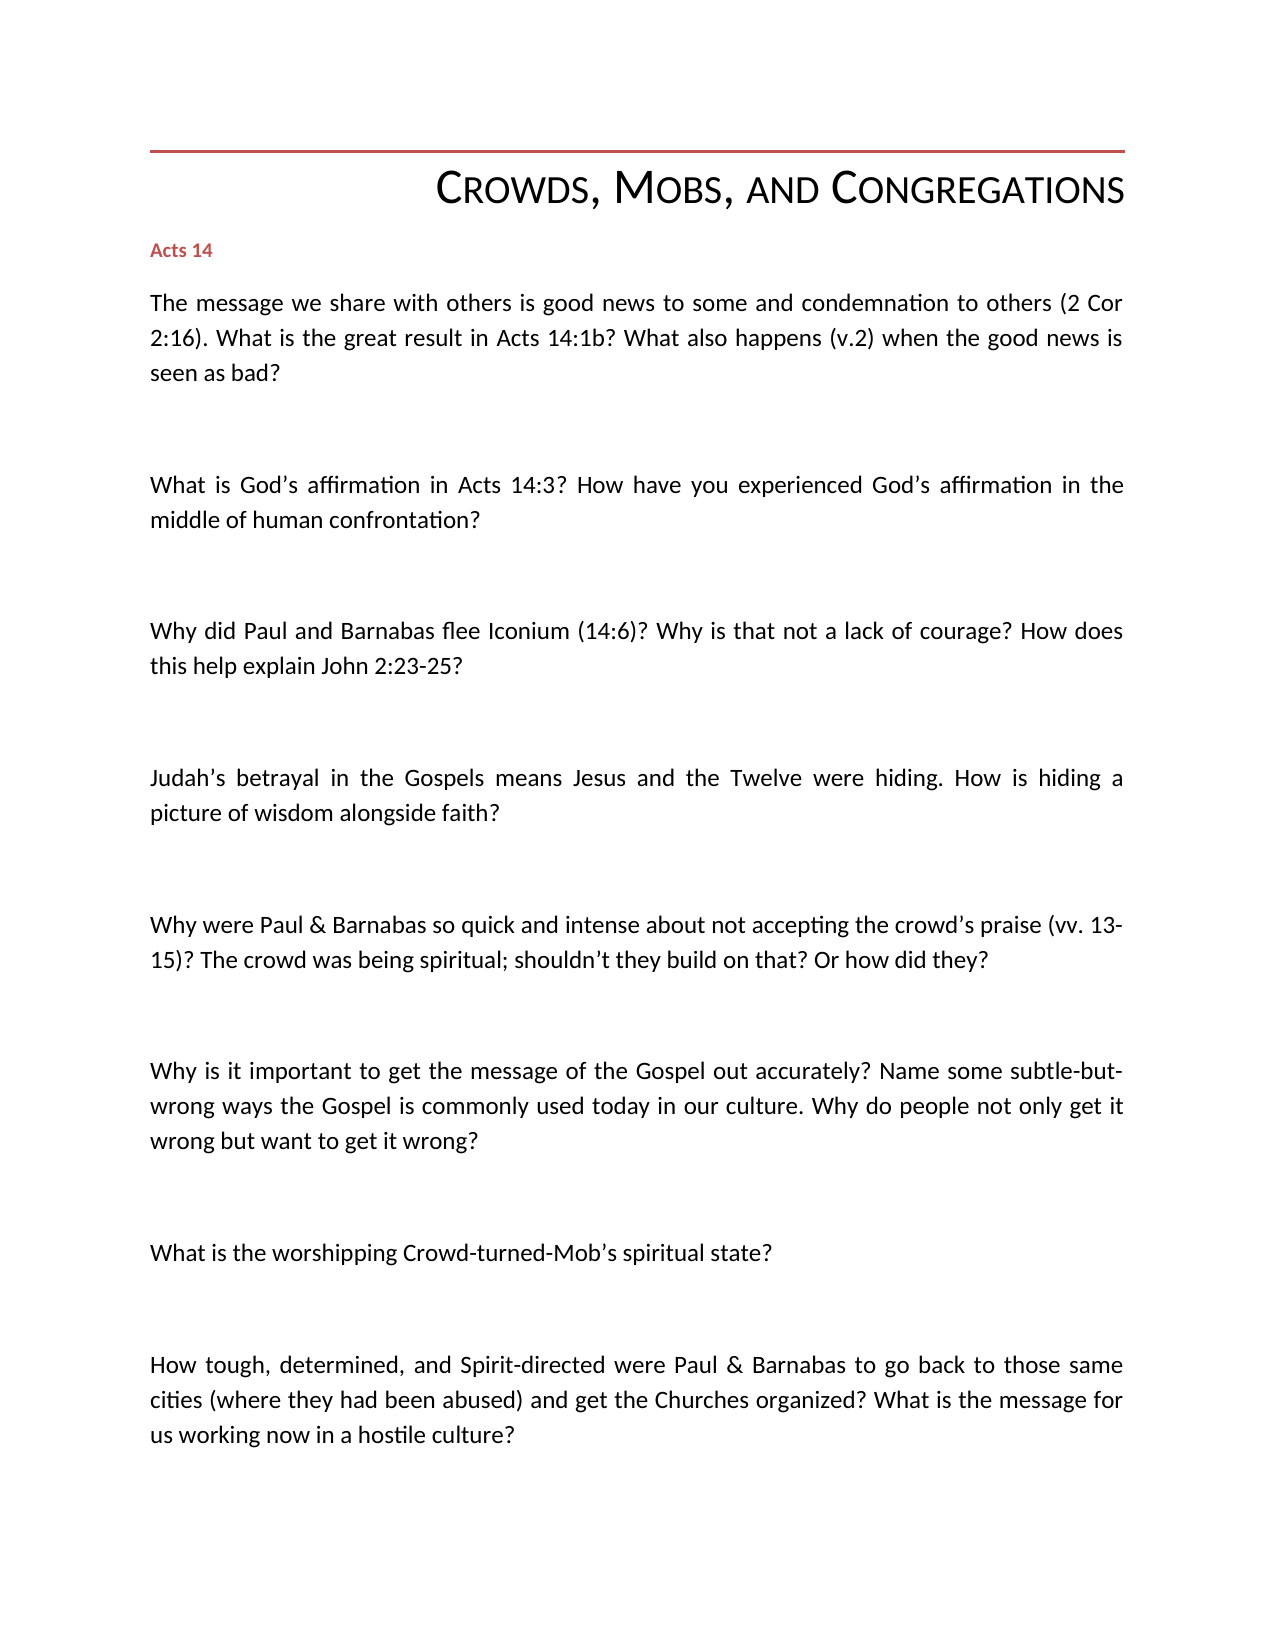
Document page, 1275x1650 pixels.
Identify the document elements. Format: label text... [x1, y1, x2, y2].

text The message we share with others is good news to some and condemnation to others (2 Cor 2:16). What is the great result in Acts 14:1b? What also happens (v.2) when the good news is seen as bad? [150, 287, 1125, 388]
text Acts 14 [150, 237, 1125, 262]
text Why did Paul and Barnabas flee Iconium (14:6)? Why is that not a lack of courage? How does this help explain John 2:23-25? [150, 615, 1125, 681]
text Judah’s betrayal in the Gospels means Jesus and the Twelve were hiding. How is hiding a picture of wisdom alongside faith? [150, 762, 1125, 828]
text Why is it important to get the message of the Gospel out accurately? Name some subtle-but-wrong ways the Gospel is commonly used today in our culture. Why do people not only get it wrong but want to get it wrong? [150, 1055, 1125, 1156]
text What is the worshipping Crowd-turned-Mob’s spiritual state? [150, 1237, 1125, 1268]
text What is God’s affirmation in Acts 14:3? How have you experienced God’s affirmation in the middle of human confrontation? [150, 469, 1125, 534]
title Crowds, Mobs, and Congregations [150, 153, 1125, 216]
text Why were Paul & Barnabas so quick and intense about not accepting the crowd’s praise (vv. 13-15)? The crowd was being spiritual; shouldn’t they build on that? Or how did they? [150, 909, 1125, 974]
text How tough, determined, and Spirit-directed were Paul & Barnabas to go back to those same cities (where they had been abused) and get the Churches organized? What is the message for us working now in a hostile culture? [150, 1349, 1125, 1449]
